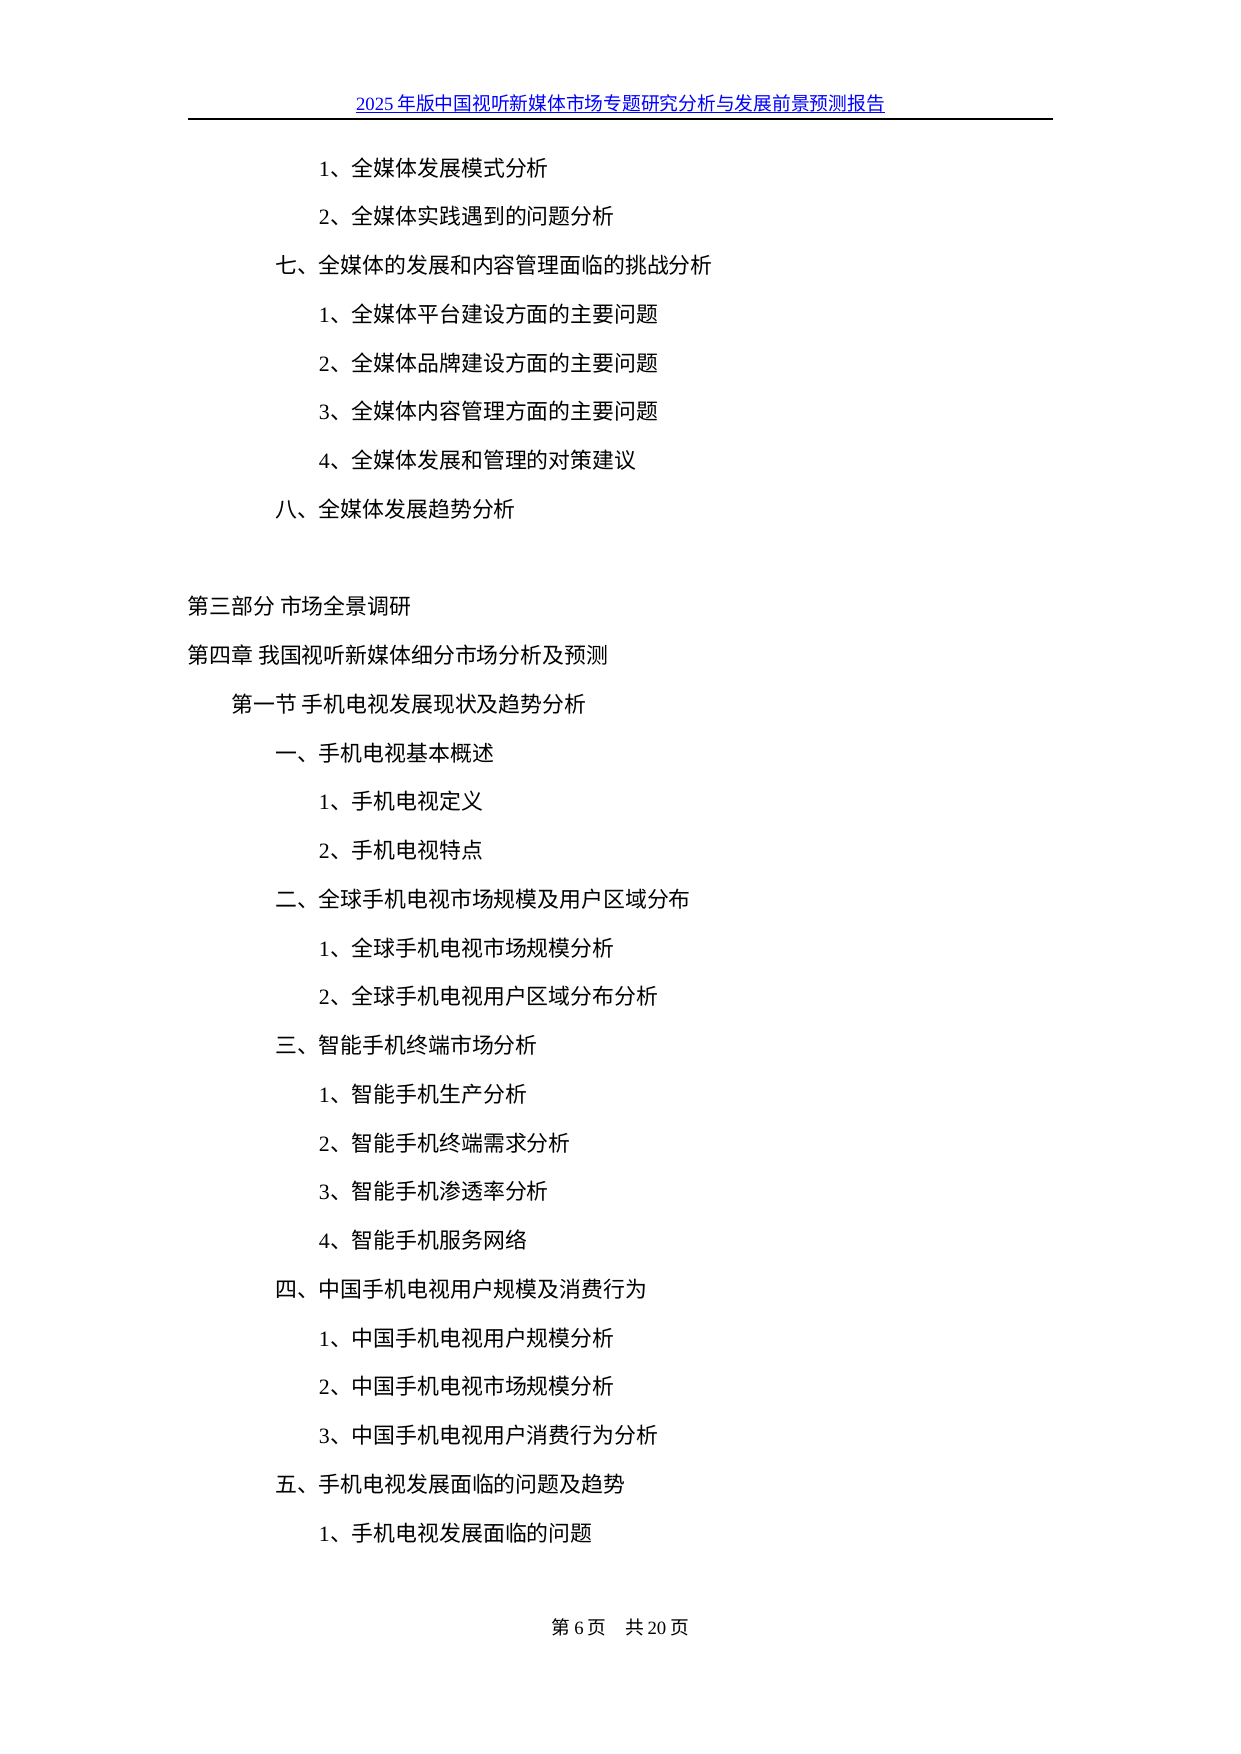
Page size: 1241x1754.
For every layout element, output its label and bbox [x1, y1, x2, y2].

text [187, 150, 1053, 1548]
